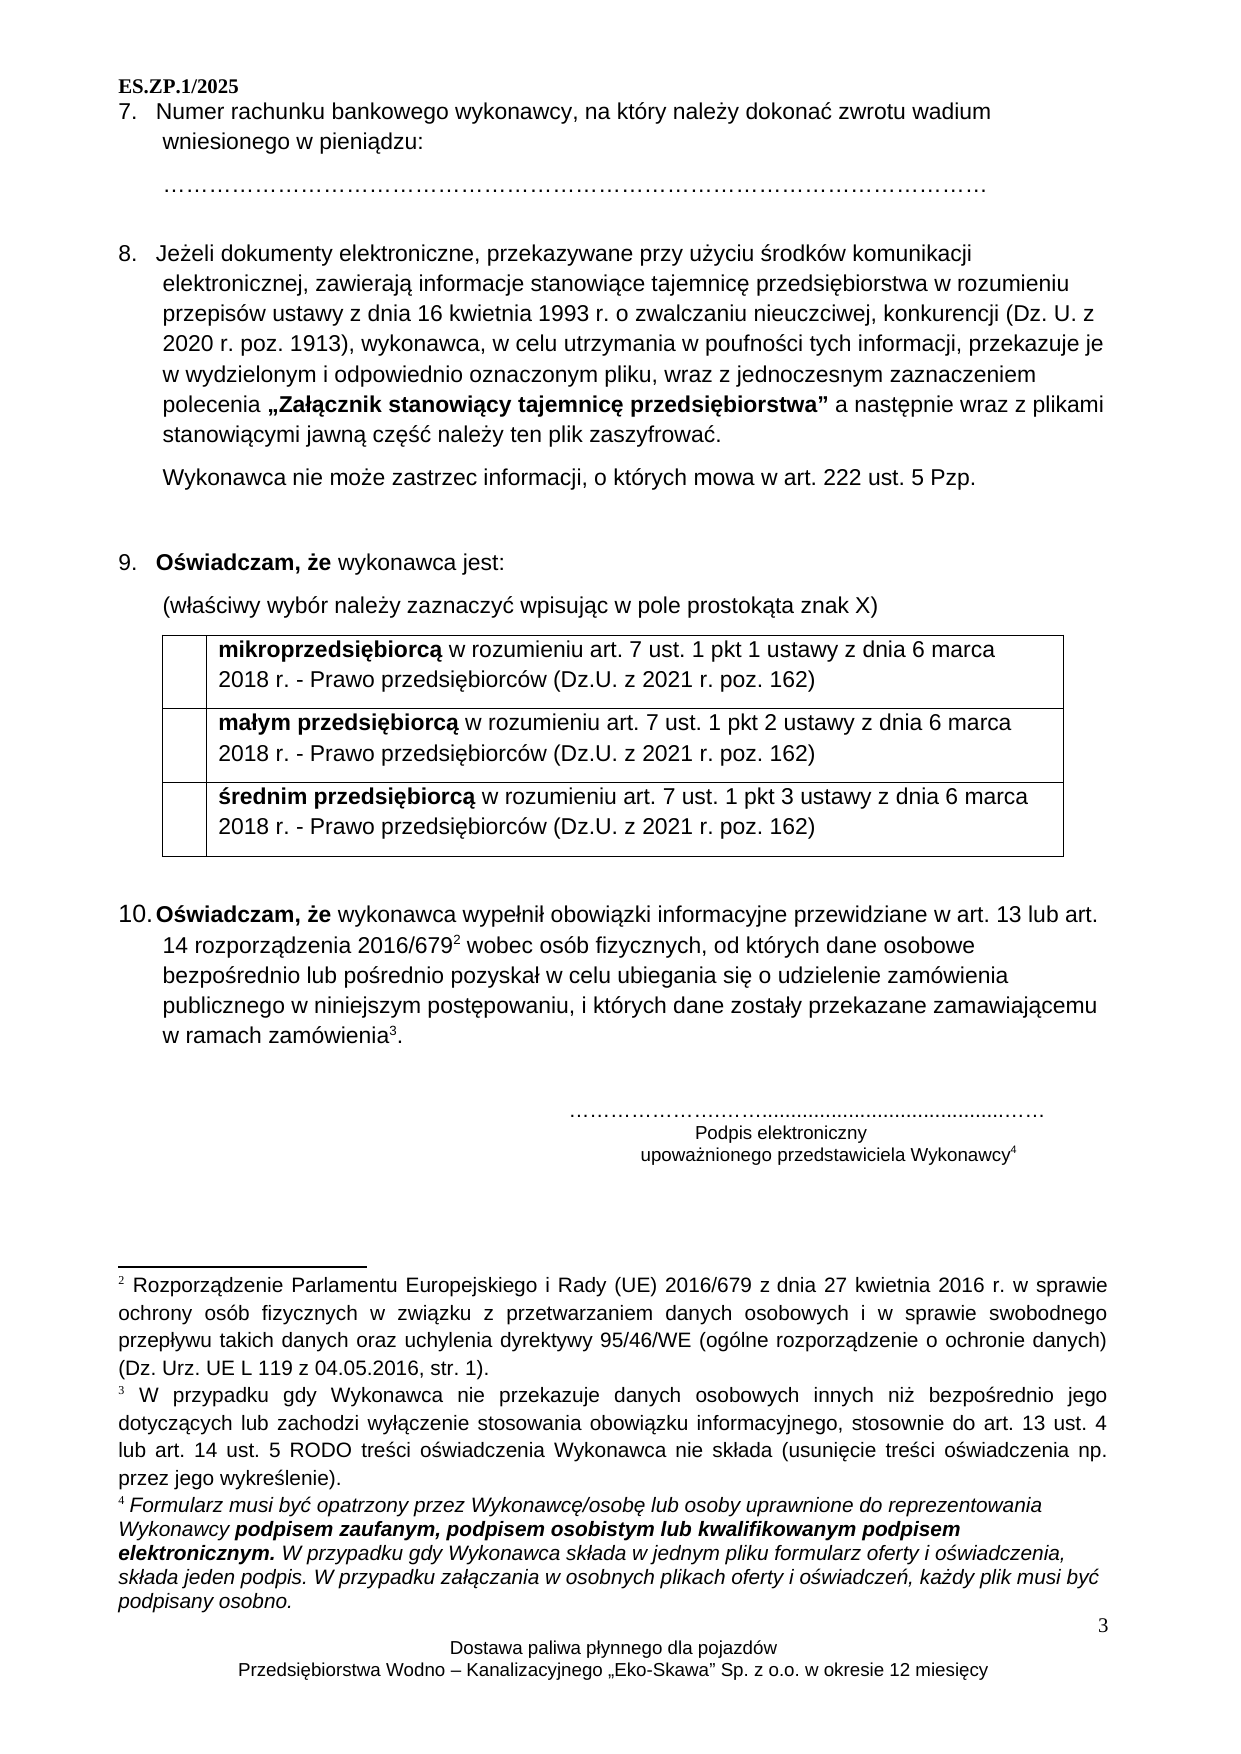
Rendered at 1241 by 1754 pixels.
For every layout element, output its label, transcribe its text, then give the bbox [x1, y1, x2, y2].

text (właściwy wybór należy zaznaczyć wpisując w pole prostokąta znak X) [162, 592, 1108, 618]
table_cell średnim przedsiębiorcą w rozumieniu art. 7 ust. 1 pkt 3 ustawy z dnia 6 marca 2018 r. - Prawo przedsiębiorców (Dz.U. z 2021 r. poz. 162) [207, 783, 1063, 856]
list Oświadczam, że wykonawca jest: [118, 549, 1108, 576]
list Oświadczam, że wykonawca wypełnił obowiązki informacyjne przewidziane w art. 13 lub art. 14 rozporządzenia 2016/679 wobec osób fizycznych, od których dane osobowe bezpośrednio lub pośrednio pozyskał w celu ubiegania się o udzielenie zamówienia publicznego w niniejszym postępowaniu, i których dane zostały przekazane zamawiającemu w ramach zamówienia. [118, 899, 1108, 1049]
text Podpis elektroniczny [695, 1122, 1108, 1144]
table_header mikroprzedsiębiorcą w rozumieniu art. 7 ust. 1 pkt 1 ustawy z dnia 6 marca 2018 r. - Prawo przedsiębiorców (Dz.U. z 2021 r. poz. 162) [207, 636, 1063, 708]
table_cell małym przedsiębiorcą w rozumieniu art. 7 ust. 1 pkt 2 ustawy z dnia 6 marca 2018 r. - Prawo przedsiębiorców (Dz.U. z 2021 r. poz. 162) [207, 709, 1063, 782]
table_cell [163, 783, 206, 856]
text ………………….……..........................................…… [149, 1098, 1108, 1122]
table_header [163, 636, 206, 708]
list Numer rachunku bankowego wykonawcy, na który należy dokonać zwrotu wadium wniesionego w pieniądzu: [118, 98, 1108, 154]
text Wykonawca nie może zastrzec informacji, o których mowa w art. 222 ust. 5 Pzp. [162, 464, 1108, 490]
text ……………………………………………………………………………………………… [162, 171, 1108, 197]
table_cell [163, 709, 206, 782]
list Jeżeli dokumenty elektroniczne, przekazywane przy użyciu środków komunikacji elektronicznej, zawierają informacje stanowiące tajemnicę przedsiębiorstwa w rozumieniu przepisów ustawy z dnia 16 kwietnia 1993 r. o zwalczaniu nieuczciwej, konkurencji (Dz. U. z 2020 r. poz. 1913), wykonawca, w celu utrzymania w poufności tych informacji, przekazuje je w wydzielonym i odpowiednio oznaczonym pliku, wraz z jednoczesnym zaznaczeniem polecenia „Załącznik stanowiący tajemnicę przedsiębiorstwa” a następnie wraz z plikami stanowiącymi jawną część należy ten plik zaszyfrować. [118, 240, 1108, 447]
text upoważnionego przedstawiciela Wykonawcy [149, 1144, 1108, 1187]
